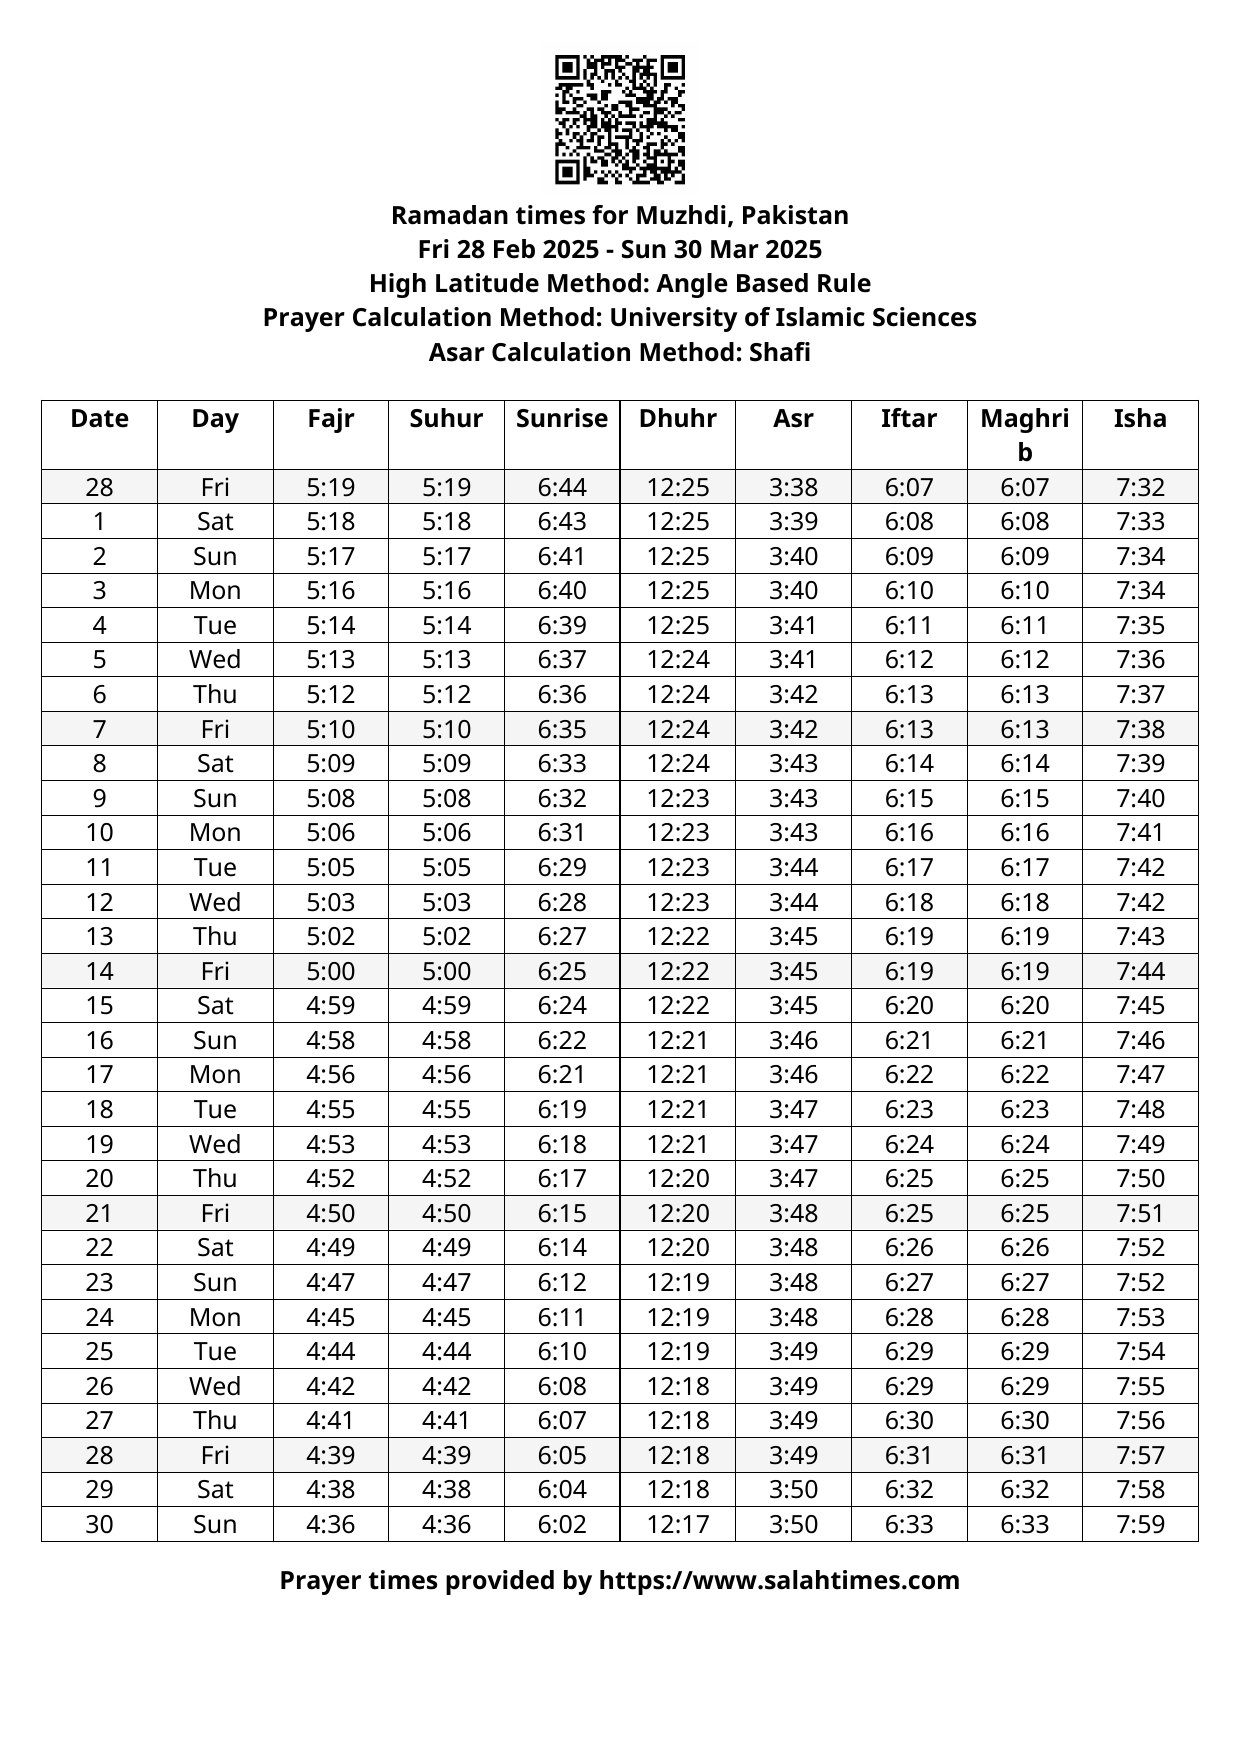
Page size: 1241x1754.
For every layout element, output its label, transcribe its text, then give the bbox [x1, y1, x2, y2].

table_cell 5:09 [274, 746, 388, 780]
table_cell 6:30 [852, 1404, 967, 1437]
table_cell 3:44 [736, 850, 851, 884]
table_cell 3:45 [736, 919, 851, 953]
table_cell 4:58 [274, 1023, 388, 1057]
table_cell 5 [42, 643, 157, 676]
table_cell 7:57 [1083, 1438, 1198, 1472]
table_cell 6:19 [968, 919, 1082, 953]
table_cell 6:17 [505, 1161, 619, 1195]
table_cell 6:19 [852, 919, 967, 953]
table_cell 6:25 [968, 1196, 1082, 1229]
table_header Sunrise [505, 401, 619, 469]
table_cell 6:18 [852, 885, 967, 918]
table_cell 24 [42, 1300, 157, 1333]
table_cell 6:13 [968, 712, 1082, 745]
table_cell Mon [158, 1300, 273, 1333]
table_cell Sun [158, 539, 273, 572]
table_cell 7:37 [1083, 677, 1198, 711]
table_cell 6:15 [852, 781, 967, 814]
table_cell 12:18 [621, 1473, 735, 1506]
table_cell 3:49 [736, 1334, 851, 1368]
table_cell 4:38 [274, 1473, 388, 1506]
table_cell 6:31 [968, 1438, 1082, 1472]
table_cell 17 [42, 1058, 157, 1091]
table_cell 5:17 [389, 539, 504, 572]
table_cell 5:12 [389, 677, 504, 711]
table_cell 5:10 [274, 712, 388, 745]
table_cell 6:13 [968, 677, 1082, 711]
table_cell 7:48 [1083, 1092, 1198, 1126]
table_cell 21 [42, 1196, 157, 1229]
table_cell 4 [42, 608, 157, 642]
table_header Dhuhr [621, 401, 735, 469]
table_cell 5:02 [389, 919, 504, 953]
table_cell 6:31 [505, 816, 619, 849]
table_cell Wed [158, 1369, 273, 1402]
table_cell 6:35 [505, 712, 619, 745]
table_cell 7:53 [1083, 1300, 1198, 1333]
table_cell 7:32 [1083, 470, 1198, 503]
table_cell 6:22 [852, 1058, 967, 1091]
table_cell 5:12 [274, 677, 388, 711]
table_cell 6:24 [852, 1127, 967, 1160]
table_cell 6:14 [505, 1231, 619, 1264]
table_cell 6:21 [505, 1058, 619, 1091]
table_cell 7:42 [1083, 850, 1198, 884]
table_cell Tue [158, 850, 273, 884]
table_cell Mon [158, 574, 273, 607]
table_cell 6:08 [968, 504, 1082, 538]
table_cell 6:41 [505, 539, 619, 572]
table_cell 5:08 [389, 781, 504, 814]
table_cell 5:19 [274, 470, 388, 503]
table_cell 6:27 [505, 919, 619, 953]
table_cell 6:32 [852, 1473, 967, 1506]
table_cell Fri [158, 954, 273, 987]
text High Latitude Method: Angle Based Rule [42, 266, 1198, 300]
table_cell 6:44 [505, 470, 619, 503]
table_cell 6:12 [505, 1265, 619, 1299]
table_cell 12:18 [621, 1369, 735, 1402]
table_cell 3:41 [736, 608, 851, 642]
table_cell Tue [158, 1092, 273, 1126]
table_cell 4:39 [274, 1438, 388, 1472]
table_cell 6:28 [968, 1300, 1082, 1333]
table_header Fajr [274, 401, 388, 469]
table_cell 4:52 [389, 1161, 504, 1195]
table_cell 4:55 [389, 1092, 504, 1126]
table_cell 6:25 [852, 1161, 967, 1195]
table_cell 6:16 [968, 816, 1082, 849]
table_cell 4:59 [274, 989, 388, 1022]
table_cell 6:36 [505, 677, 619, 711]
table_cell 16 [42, 1023, 157, 1057]
table_cell 4:44 [274, 1334, 388, 1368]
table_cell 7:33 [1083, 504, 1198, 538]
table_cell Fri [158, 1196, 273, 1229]
table_cell 5:16 [389, 574, 504, 607]
table_cell 4:53 [274, 1127, 388, 1160]
table_cell 6:17 [968, 850, 1082, 884]
table_cell 6:27 [852, 1265, 967, 1299]
table_cell Sun [158, 1265, 273, 1299]
table_cell 7:50 [1083, 1161, 1198, 1195]
table_cell 12:20 [621, 1196, 735, 1229]
table_cell 6:04 [505, 1473, 619, 1506]
table_cell Sat [158, 746, 273, 780]
table_cell 6:22 [505, 1023, 619, 1057]
table_cell 4:36 [389, 1507, 504, 1541]
table_cell 5:00 [389, 954, 504, 987]
table_cell 12:20 [621, 1161, 735, 1195]
table_cell 6:39 [505, 608, 619, 642]
table_cell 25 [42, 1334, 157, 1368]
table_cell 6:17 [852, 850, 967, 884]
table_cell 3:43 [736, 746, 851, 780]
table_cell Sat [158, 504, 273, 538]
table_cell 12:18 [621, 1404, 735, 1437]
table_cell 3:45 [736, 989, 851, 1022]
table_cell 6:05 [505, 1438, 619, 1472]
table_header Date [42, 401, 157, 469]
table_cell 6:29 [852, 1334, 967, 1368]
table_cell 7:42 [1083, 885, 1198, 918]
table_cell 7:34 [1083, 539, 1198, 572]
table_cell 5:17 [274, 539, 388, 572]
table_cell 5:14 [274, 608, 388, 642]
table_cell 3:50 [736, 1507, 851, 1541]
table_cell 5:03 [389, 885, 504, 918]
table_cell 6:25 [505, 954, 619, 987]
table_cell Thu [158, 919, 273, 953]
table_cell 3:44 [736, 885, 851, 918]
table_cell 12:23 [621, 885, 735, 918]
table_cell 6:20 [968, 989, 1082, 1022]
table_cell 6:33 [852, 1507, 967, 1541]
table_cell 5:06 [274, 816, 388, 849]
table_cell 14 [42, 954, 157, 987]
table_cell 6:12 [968, 643, 1082, 676]
table_cell 4:38 [389, 1473, 504, 1506]
table_cell 3:42 [736, 677, 851, 711]
table_cell Fri [158, 712, 273, 745]
table_cell 12:20 [621, 1231, 735, 1264]
table_cell 7:40 [1083, 781, 1198, 814]
table_cell 6:21 [852, 1023, 967, 1057]
table_cell 6:08 [505, 1369, 619, 1402]
table_cell 6:14 [968, 746, 1082, 780]
table_cell 18 [42, 1092, 157, 1126]
table_cell Sun [158, 781, 273, 814]
table_cell 4:44 [389, 1334, 504, 1368]
table_cell 4:47 [274, 1265, 388, 1299]
table_cell 12 [42, 885, 157, 918]
table_cell 7:46 [1083, 1023, 1198, 1057]
table_cell 4:39 [389, 1438, 504, 1472]
table_cell 5:13 [274, 643, 388, 676]
text Ramadan times for Muzhdi, Pakistan [42, 198, 1198, 232]
table_cell 6:25 [968, 1161, 1082, 1195]
table_cell 6:26 [852, 1231, 967, 1264]
table_cell 6:15 [968, 781, 1082, 814]
table_cell 4:52 [274, 1161, 388, 1195]
table_cell 12:21 [621, 1127, 735, 1160]
table_cell 3:40 [736, 574, 851, 607]
table_cell 3:39 [736, 504, 851, 538]
table_cell 7:51 [1083, 1196, 1198, 1229]
table_cell 6:19 [505, 1092, 619, 1126]
table_cell Sat [158, 989, 273, 1022]
table_cell 7:58 [1083, 1473, 1198, 1506]
table_cell 6:09 [968, 539, 1082, 572]
table_cell 5:10 [389, 712, 504, 745]
table_cell 4:42 [389, 1369, 504, 1402]
table_cell Thu [158, 1161, 273, 1195]
table_cell 7:41 [1083, 816, 1198, 849]
table_cell 6:07 [852, 470, 967, 503]
table_cell 4:50 [389, 1196, 504, 1229]
table_cell 12:25 [621, 504, 735, 538]
table_cell 7:52 [1083, 1265, 1198, 1299]
table_cell 6:11 [852, 608, 967, 642]
table_cell Sat [158, 1231, 273, 1264]
table_cell 1 [42, 504, 157, 538]
table_cell 3:48 [736, 1231, 851, 1264]
table_cell 6:11 [505, 1300, 619, 1333]
table_cell 3:42 [736, 712, 851, 745]
table_cell 12:25 [621, 574, 735, 607]
table_cell 6:14 [852, 746, 967, 780]
table_cell 7:49 [1083, 1127, 1198, 1160]
table_cell 6:28 [852, 1300, 967, 1333]
table_cell 3:46 [736, 1058, 851, 1091]
table_cell 7:38 [1083, 712, 1198, 745]
table_cell 4:49 [389, 1231, 504, 1264]
table_header Isha [1083, 401, 1198, 469]
table_cell 9 [42, 781, 157, 814]
table_cell 6:23 [852, 1092, 967, 1126]
table_cell 7:56 [1083, 1404, 1198, 1437]
table_cell 3:46 [736, 1023, 851, 1057]
table_cell Fri [158, 1438, 273, 1472]
table_cell 8 [42, 746, 157, 780]
table_cell 29 [42, 1473, 157, 1506]
table_cell 12:21 [621, 1023, 735, 1057]
table_cell 12:22 [621, 989, 735, 1022]
text Prayer times provided by https://www.salahtimes.com [42, 1563, 1198, 1597]
table_cell 5:05 [389, 850, 504, 884]
table_cell 6:24 [968, 1127, 1082, 1160]
table_cell 23 [42, 1265, 157, 1299]
table_cell 7:59 [1083, 1507, 1198, 1541]
table_cell 13 [42, 919, 157, 953]
table_cell Fri [158, 470, 273, 503]
table_cell 3:38 [736, 470, 851, 503]
table_cell 6:13 [852, 712, 967, 745]
table_cell 27 [42, 1404, 157, 1437]
table_cell Mon [158, 816, 273, 849]
table_cell 6:13 [852, 677, 967, 711]
table_cell 6:10 [505, 1334, 619, 1368]
text Asar Calculation Method: Shafi [42, 334, 1198, 368]
table_cell 6:07 [505, 1404, 619, 1437]
table_cell 5:18 [389, 504, 504, 538]
table_cell 6:26 [968, 1231, 1082, 1264]
table_cell 3:47 [736, 1092, 851, 1126]
table_cell 6:10 [852, 574, 967, 607]
table_cell 6 [42, 677, 157, 711]
table_cell 4:36 [274, 1507, 388, 1541]
table_cell 3:45 [736, 954, 851, 987]
table_header Iftar [852, 401, 967, 469]
table_cell 6:40 [505, 574, 619, 607]
table_cell 3:48 [736, 1196, 851, 1229]
table_cell 6:29 [852, 1369, 967, 1402]
table_cell 10 [42, 816, 157, 849]
table_cell 6:09 [852, 539, 967, 572]
table_cell Sun [158, 1507, 273, 1541]
table_cell 12:23 [621, 850, 735, 884]
table_cell 12:22 [621, 954, 735, 987]
table_cell 6:25 [852, 1196, 967, 1229]
table_cell 4:42 [274, 1369, 388, 1402]
table_cell 4:58 [389, 1023, 504, 1057]
table_cell 6:28 [505, 885, 619, 918]
table_cell 6:32 [968, 1473, 1082, 1506]
table_cell 7:34 [1083, 574, 1198, 607]
table_cell 6:18 [968, 885, 1082, 918]
table_cell 26 [42, 1369, 157, 1402]
table_cell Wed [158, 885, 273, 918]
table_cell 4:50 [274, 1196, 388, 1229]
table_cell 4:47 [389, 1265, 504, 1299]
table_cell 12:22 [621, 919, 735, 953]
table_cell 4:45 [274, 1300, 388, 1333]
table_cell 7:54 [1083, 1334, 1198, 1368]
table_cell 4:41 [274, 1404, 388, 1437]
text Fri 28 Feb 2025 - Sun 30 Mar 2025 [42, 232, 1198, 266]
table_cell 4:56 [274, 1058, 388, 1091]
table_cell 7 [42, 712, 157, 745]
table_header Day [158, 401, 273, 469]
table_cell 12:19 [621, 1334, 735, 1368]
table_cell 7:36 [1083, 643, 1198, 676]
table_cell Thu [158, 677, 273, 711]
table_cell 6:07 [968, 470, 1082, 503]
table_cell 11 [42, 850, 157, 884]
table_cell 6:08 [852, 504, 967, 538]
table_cell 3:49 [736, 1404, 851, 1437]
table_cell Thu [158, 1404, 273, 1437]
table_cell Tue [158, 608, 273, 642]
table_cell 4:45 [389, 1300, 504, 1333]
table_cell 5:02 [274, 919, 388, 953]
table_cell 19 [42, 1127, 157, 1160]
table_cell Tue [158, 1334, 273, 1368]
table_cell 6:10 [968, 574, 1082, 607]
table_cell 5:19 [389, 470, 504, 503]
table_cell 7:43 [1083, 919, 1198, 953]
table_cell Sat [158, 1473, 273, 1506]
table_cell 5:05 [274, 850, 388, 884]
table_cell 12:23 [621, 781, 735, 814]
table_cell 28 [42, 470, 157, 503]
table_header Maghrib [968, 401, 1082, 469]
table_cell 6:33 [968, 1507, 1082, 1541]
table_cell 22 [42, 1231, 157, 1264]
table_cell 12:24 [621, 643, 735, 676]
table_cell 12:17 [621, 1507, 735, 1541]
table_cell 6:20 [852, 989, 967, 1022]
table_cell 5:00 [274, 954, 388, 987]
table_cell 7:45 [1083, 989, 1198, 1022]
table_cell 5:18 [274, 504, 388, 538]
table_cell 20 [42, 1161, 157, 1195]
table_cell 12:19 [621, 1300, 735, 1333]
table_cell 6:33 [505, 746, 619, 780]
picture [542, 41, 699, 198]
table_cell 7:52 [1083, 1231, 1198, 1264]
table_cell 7:55 [1083, 1369, 1198, 1402]
table_cell Mon [158, 1058, 273, 1091]
table_cell 5:16 [274, 574, 388, 607]
text Prayer Calculation Method: University of Islamic Sciences [42, 300, 1198, 334]
table_cell 3:47 [736, 1127, 851, 1160]
table_cell 4:53 [389, 1127, 504, 1160]
table_cell 6:16 [852, 816, 967, 849]
table_cell 5:03 [274, 885, 388, 918]
table_cell 7:35 [1083, 608, 1198, 642]
table_cell 7:39 [1083, 746, 1198, 780]
table_cell 12:18 [621, 1438, 735, 1472]
table_cell Wed [158, 643, 273, 676]
table_cell 12:21 [621, 1058, 735, 1091]
table_cell 6:37 [505, 643, 619, 676]
table_cell 6:29 [968, 1369, 1082, 1402]
table_cell 4:56 [389, 1058, 504, 1091]
table_cell 3:40 [736, 539, 851, 572]
table_cell 5:09 [389, 746, 504, 780]
table_cell 3:47 [736, 1161, 851, 1195]
table_cell 4:41 [389, 1404, 504, 1437]
table_cell 3 [42, 574, 157, 607]
table_cell 4:59 [389, 989, 504, 1022]
table_cell 3:43 [736, 816, 851, 849]
table_cell 6:15 [505, 1196, 619, 1229]
table_header Suhur [389, 401, 504, 469]
table_cell 3:43 [736, 781, 851, 814]
table_cell 12:25 [621, 608, 735, 642]
table_cell 3:49 [736, 1369, 851, 1402]
table_cell 12:24 [621, 712, 735, 745]
table_cell 6:21 [968, 1023, 1082, 1057]
table_cell 28 [42, 1438, 157, 1472]
table_cell 6:19 [852, 954, 967, 987]
table_cell 4:49 [274, 1231, 388, 1264]
table_cell 2 [42, 539, 157, 572]
table_cell Sun [158, 1023, 273, 1057]
table_cell 6:18 [505, 1127, 619, 1160]
table_cell 6:31 [852, 1438, 967, 1472]
table_header Asr [736, 401, 851, 469]
table_cell 7:44 [1083, 954, 1198, 987]
table_cell 6:29 [505, 850, 619, 884]
table_cell 6:27 [968, 1265, 1082, 1299]
table_cell 6:12 [852, 643, 967, 676]
table_cell 6:24 [505, 989, 619, 1022]
table_cell 6:23 [968, 1092, 1082, 1126]
table_cell 3:50 [736, 1473, 851, 1506]
table_cell 3:48 [736, 1265, 851, 1299]
table_cell 6:29 [968, 1334, 1082, 1368]
table_cell 6:22 [968, 1058, 1082, 1091]
table_cell 6:32 [505, 781, 619, 814]
table_cell 12:21 [621, 1092, 735, 1126]
table_cell 3:41 [736, 643, 851, 676]
table_cell 5:13 [389, 643, 504, 676]
table_cell 12:25 [621, 539, 735, 572]
table_cell 6:43 [505, 504, 619, 538]
table_cell 5:08 [274, 781, 388, 814]
table_cell 6:02 [505, 1507, 619, 1541]
table_cell 5:06 [389, 816, 504, 849]
table_cell 3:49 [736, 1438, 851, 1472]
table_cell Wed [158, 1127, 273, 1160]
table_cell 4:55 [274, 1092, 388, 1126]
table_cell 7:47 [1083, 1058, 1198, 1091]
table_cell 3:48 [736, 1300, 851, 1333]
table_cell 12:24 [621, 677, 735, 711]
table_cell 12:23 [621, 816, 735, 849]
table_cell 12:19 [621, 1265, 735, 1299]
table_cell 6:19 [968, 954, 1082, 987]
table_cell 12:25 [621, 470, 735, 503]
table_cell 5:14 [389, 608, 504, 642]
table_cell 12:24 [621, 746, 735, 780]
table_cell 6:30 [968, 1404, 1082, 1437]
table_cell 30 [42, 1507, 157, 1541]
table_cell 15 [42, 989, 157, 1022]
table_cell 6:11 [968, 608, 1082, 642]
